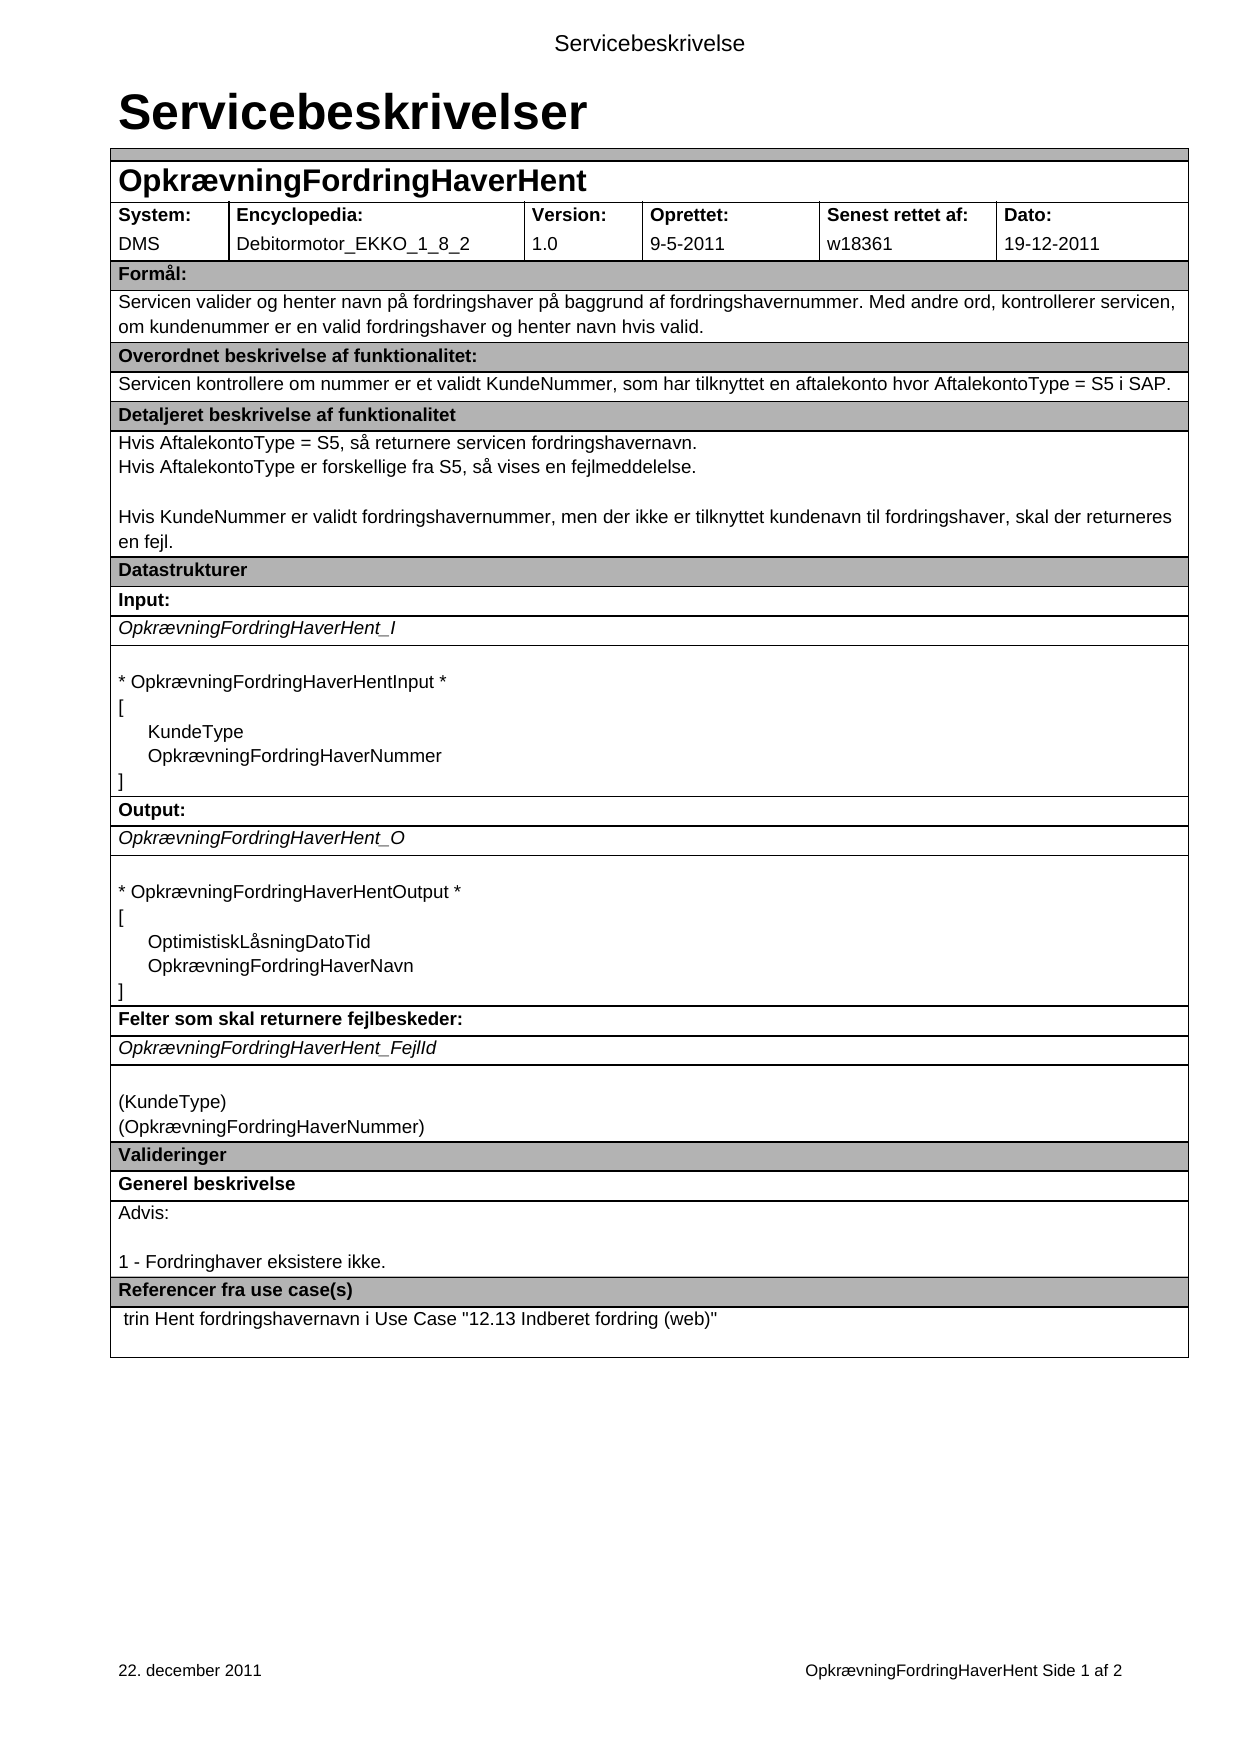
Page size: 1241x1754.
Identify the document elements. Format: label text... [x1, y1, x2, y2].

table_cell Datastrukturer [111, 558, 1188, 586]
table_cell (KundeType) (OpkrævningFordringHaverNummer) [111, 1066, 1188, 1141]
table_cell Input: [111, 587, 1188, 615]
table_cell Valideringer [111, 1143, 1188, 1170]
table_header [111, 149, 1188, 160]
table_cell Output: [111, 797, 1188, 825]
table_cell 19-12-2011 [997, 231, 1188, 260]
table_cell Encyclopedia: [230, 203, 524, 231]
table_cell Referencer fra use case(s) [111, 1278, 1188, 1306]
table_cell Version: [525, 203, 642, 231]
table_cell OpkrævningFordringHaverHent_O [111, 827, 1188, 854]
table_cell Debitormotor_EKKO_1_8_2 [230, 231, 524, 260]
table_cell Oprettet: [643, 203, 819, 231]
table_cell Dato: [997, 203, 1188, 231]
text Servicebeskrivelser [118, 82, 1181, 140]
table_cell 1.0 [525, 231, 642, 260]
table_cell Advis: 1 - Fordringhaver eksistere ikke. [111, 1202, 1188, 1276]
table_cell * OpkrævningFordringHaverHentOutput * [ OptimistiskLåsningDatoTid OpkrævningFordringHaverNavn ] [111, 856, 1188, 1005]
table_cell Overordnet beskrivelse af funktionalitet: [111, 343, 1188, 371]
table_cell Hvis AftalekontoType = S5, så returnere servicen fordringshavernavn. Hvis AftalekontoType er forskellige fra S5, så vises en fejlmeddelelse. Hvis KundeNummer er validt fordringshavernummer, men der ikke er tilknyttet kundenavn til fordringshaver, skal der returneres en fejl. [111, 432, 1188, 556]
table_cell * OpkrævningFordringHaverHentInput * [ KundeType OpkrævningFordringHaverNummer ] [111, 646, 1188, 796]
table_cell Detaljeret beskrivelse af funktionalitet [111, 402, 1188, 430]
table_cell Servicen kontrollere om nummer er et validt KundeNummer, som har tilknyttet en aftalekonto hvor AftalekontoType = S5 i SAP. [111, 373, 1188, 401]
table_cell Felter som skal returnere fejlbeskeder: [111, 1007, 1188, 1035]
table_cell Generel beskrivelse [111, 1172, 1188, 1200]
table_cell trin Hent fordringshavernavn i Use Case "12.13 Indberet fordring (web)" [111, 1308, 1188, 1357]
table_cell OpkrævningFordringHaverHent [111, 162, 1188, 201]
table_cell Formål: [111, 262, 1188, 290]
table_cell System: [111, 203, 228, 231]
table_cell w18361 [820, 231, 996, 260]
table_cell Servicen valider og henter navn på fordringshaver på baggrund af fordringshavernummer. Med andre ord, kontrollerer servicen, om kundenummer er en valid fordringshaver og henter navn hvis valid. [111, 291, 1188, 342]
table_cell DMS [111, 231, 228, 260]
table_cell Senest rettet af: [820, 203, 996, 231]
table_cell OpkrævningFordringHaverHent_I [111, 617, 1188, 644]
table_cell 9-5-2011 [643, 231, 819, 260]
table_cell OpkrævningFordringHaverHent_FejlId [111, 1037, 1188, 1064]
